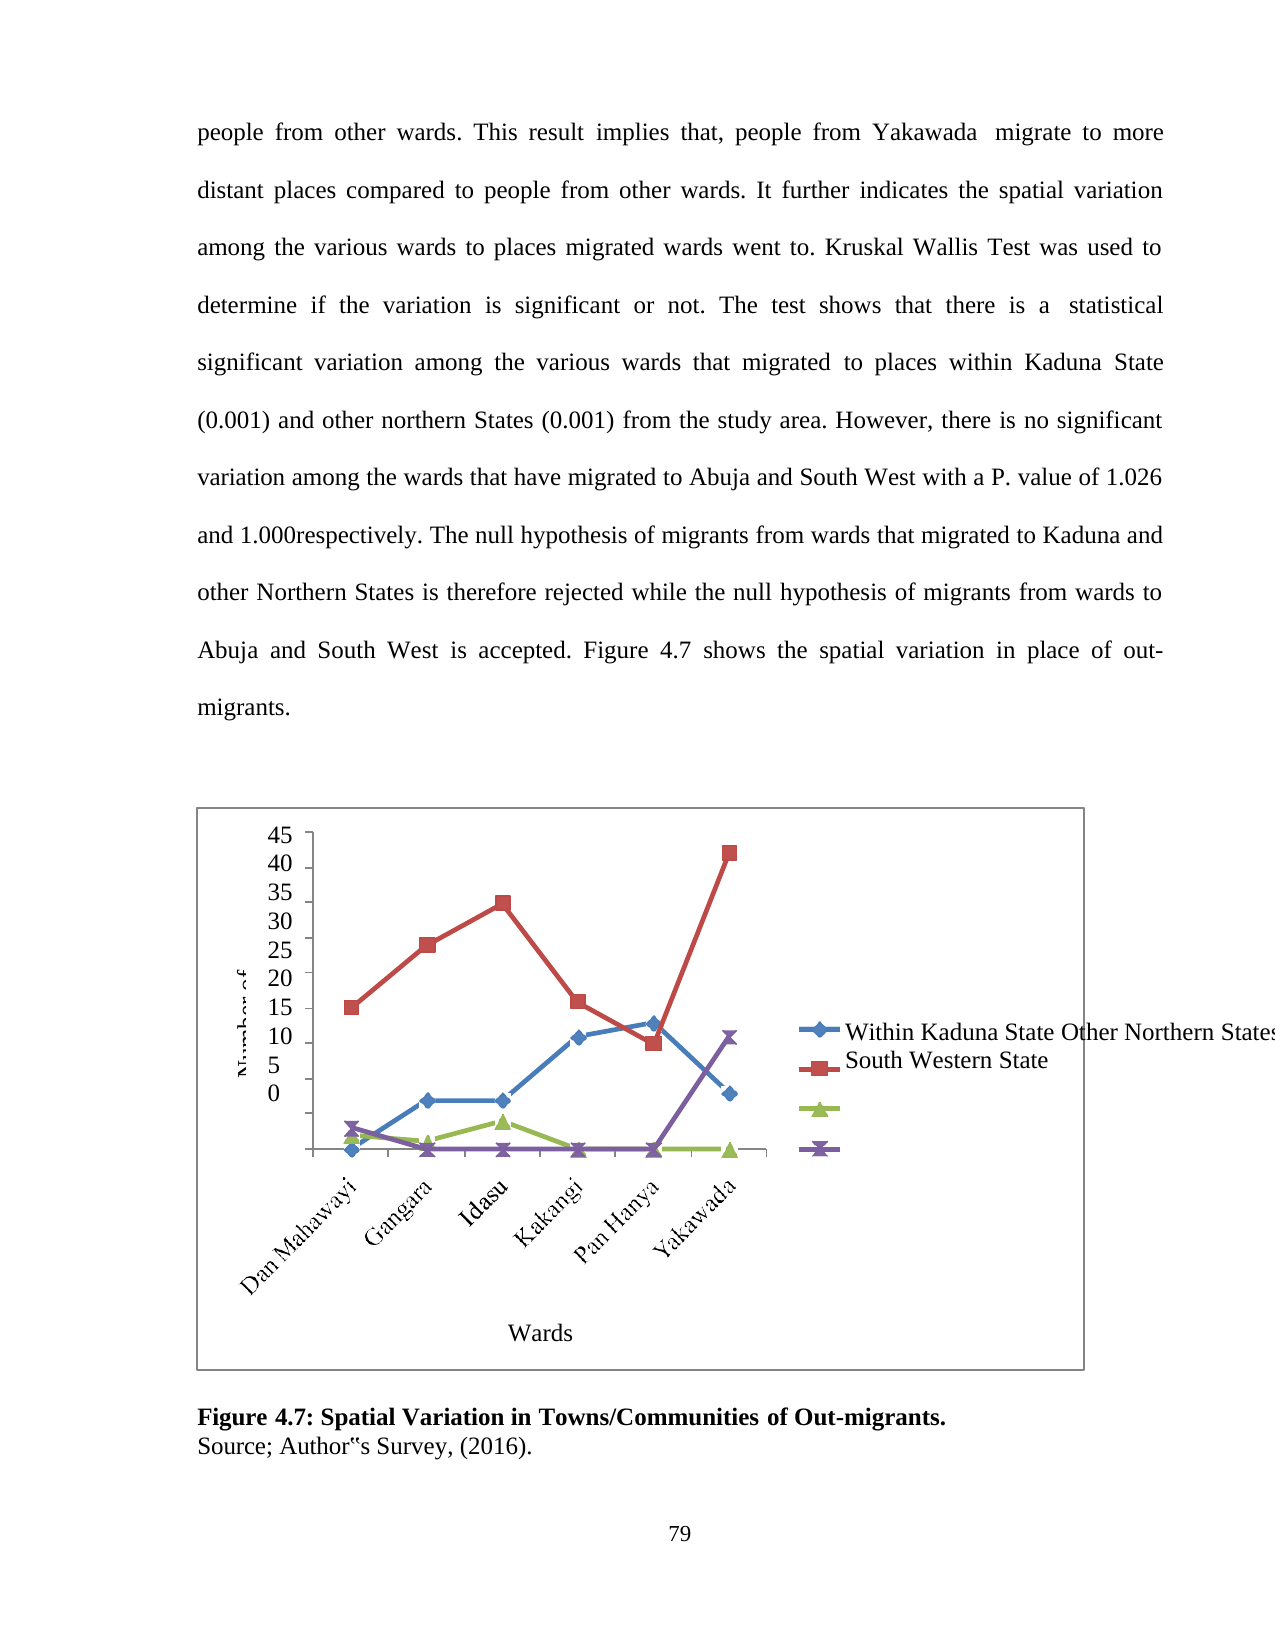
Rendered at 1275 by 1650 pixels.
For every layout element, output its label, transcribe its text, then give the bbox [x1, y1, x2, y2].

picture [238, 1177, 357, 1296]
picture [419, 1134, 436, 1142]
text people from other wards. This result implies that, people from Yakawada migrate to more distant places compared to people from other wards. It further indicates the spatial variation among the various wards to places migrated wards went to. Kruskal Wallis Test was used to determine if the variation is significant or not. The test shows that there is a statistical significant variation among the various wards that migrated to places within Kaduna State (0.001) and other northern States (0.001) from the study area. However, there is no significant variation among the wards that have migrated to Abuja and South West with a P. value of 1.026 and 1.000respectively. The null hypothesis of migrants from wards that migrated to Kaduna and other Northern States is therefore rejected while the null hypothesis of migrants from wards to Abuja and South West is accepted. Figure 4.7 shows the spatial variation in place of out- migrants. [197, 117, 1164, 721]
picture [799, 1021, 840, 1038]
picture [343, 1127, 349, 1135]
subtitle Figure 4.7: Spatial Variation in Towns/Communities of Out-migrants. [197, 1403, 1275, 1432]
picture [721, 1085, 738, 1102]
picture [570, 1141, 587, 1146]
picture [657, 1145, 662, 1155]
picture [419, 1092, 436, 1109]
picture [512, 1177, 736, 1265]
picture [494, 1113, 511, 1130]
picture [343, 1137, 360, 1158]
picture [645, 1015, 662, 1032]
picture [365, 1182, 432, 1245]
picture [799, 1140, 840, 1157]
text Source; Author‟s Survey, (2016). [197, 1432, 1275, 1460]
picture [721, 1141, 738, 1158]
picture [799, 1101, 840, 1117]
picture [494, 1092, 511, 1109]
picture [570, 1029, 587, 1046]
